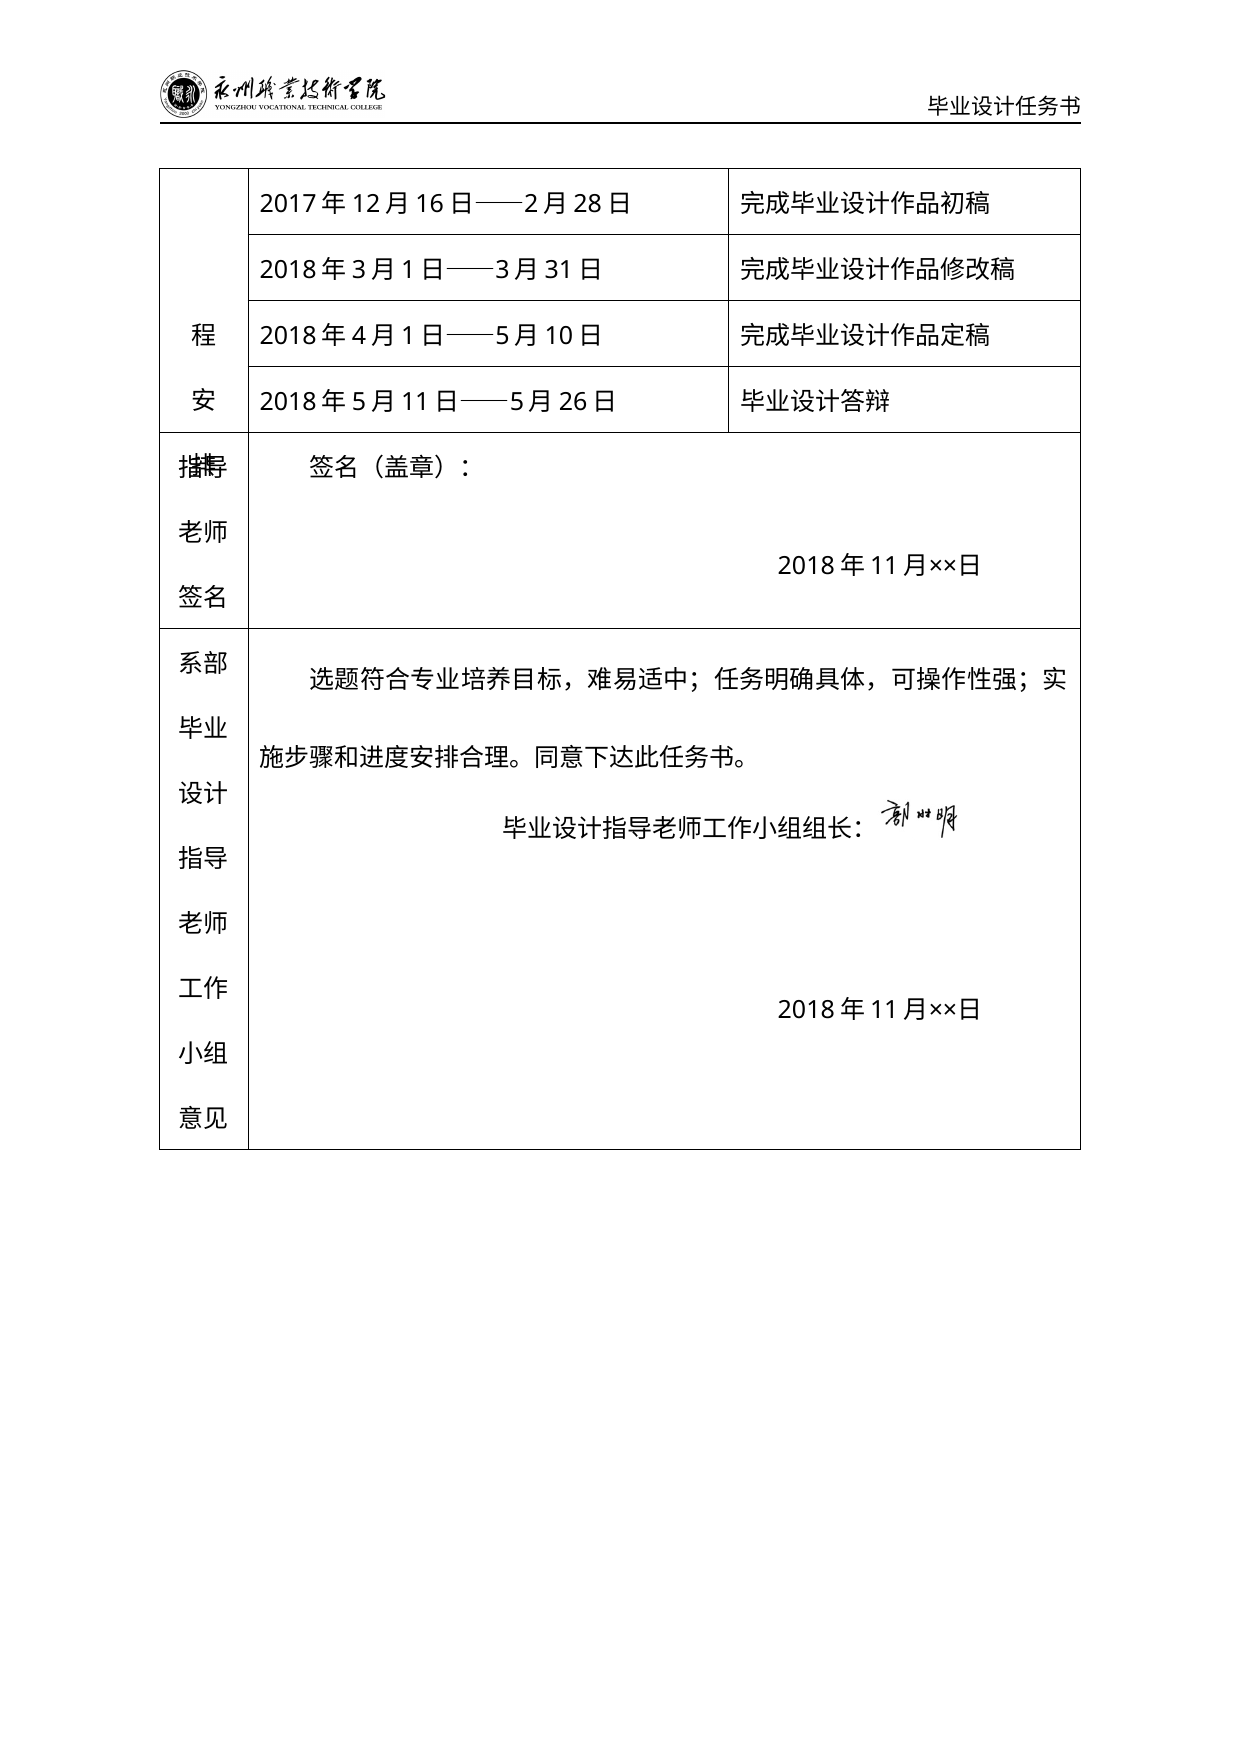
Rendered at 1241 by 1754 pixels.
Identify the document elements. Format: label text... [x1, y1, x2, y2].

table_cell 完成毕业设计作品初稿 [729, 169, 1080, 234]
table_cell 完成毕业设计作品修改稿 [729, 235, 1080, 300]
table_cell 2018年11月××日 [249, 864, 1080, 1149]
picture [160, 70, 386, 118]
table_cell 2018年4月1日——5月10日 [249, 301, 728, 366]
table_cell 毕业设计答辩 [729, 367, 1080, 432]
table_cell 签名（盖章）： [249, 433, 1080, 498]
table_cell 指导老师签名 [160, 433, 248, 628]
table_cell 2018年5月11日——5月26日 [249, 367, 728, 432]
table_cell 选题符合专业培养目标，难易适中；任务明确具体，可操作性强；实施步骤和进度安排合理。同意下达此任务书。 [249, 629, 1080, 793]
table_cell 完成毕业设计作品定稿 [729, 301, 1080, 366]
table_cell 系部毕业设计指导老师工作小组意见 [160, 629, 248, 1149]
table_cell 2018年3月1日——3月31日 [249, 235, 728, 300]
picture [877, 793, 970, 840]
table_cell 2018年11月××日 [249, 498, 1080, 628]
table_cell 毕业设计指导老师工作小组组长： [249, 793, 1080, 864]
table_cell 2017年12月16日——2月28日 [249, 169, 728, 234]
